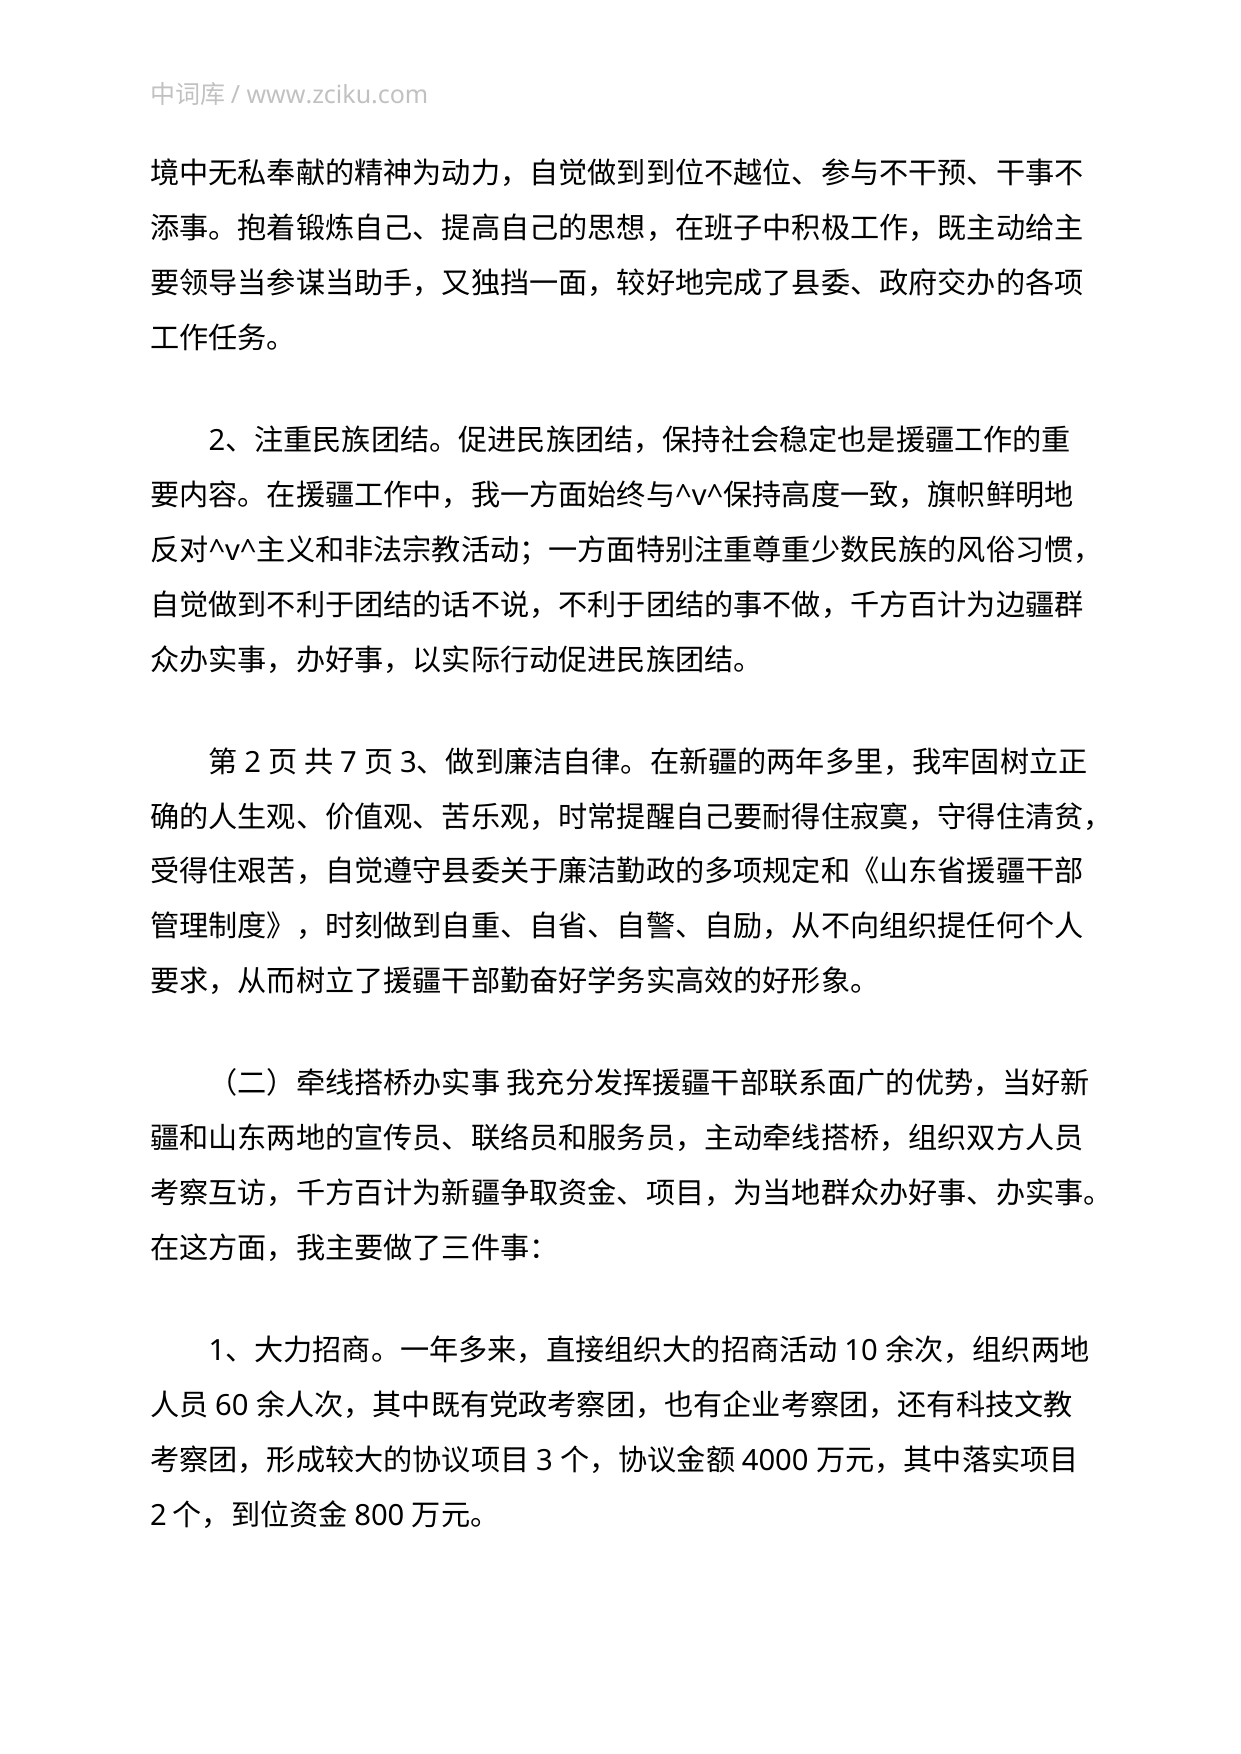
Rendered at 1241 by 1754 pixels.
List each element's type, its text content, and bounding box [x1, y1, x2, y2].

text 1、大力招商。一年多来，直接组织大的招商活动 10 余次，组织两地人员 60 余人次，其中既有党政考察团，也有企业考察团，还有科技文教考察团，形成较大的协议项目 3 个，协议金额 4000 万元，其中落实项目 2个，到位资金 800 万元。 [150, 1326, 1090, 1533]
text 2、注重民族团结。促进民族团结，保持社会稳定也是援疆工作的重要内容。在援疆工作中，我一方面始终与^v^保持高度一致，旗帜鲜明地反对^v^主义和非法宗教活动；一方面特别注重尊重少数民族的风俗习惯，自觉做到不利于团结的话不说，不利于团结的事不做，千方百计为边疆群众办实事，办好事，以实际行动促进民族团结。 [150, 416, 1090, 679]
text （二）牵线搭桥办实事 我充分发挥援疆干部联系面广的优势，当好新疆和山东两地的宣传员、联络员和服务员，主动牵线搭桥，组织双方人员考察互访，千方百计为新疆争取资金、项目，为当地群众办好事、办实事。在这方面，我主要做了三件事： [150, 1059, 1090, 1267]
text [150, 150, 1090, 357]
text 第 2 页 共 7 页 3、做到廉洁自律。在新疆的两年多里，我牢固树立正确的人生观、价值观、苦乐观，时常提醒自己要耐得住寂寞，守得住清贫，受得住艰苦，自觉遵守县委关于廉洁勤政的多项规定和《山东省援疆干部管理制度》，时刻做到自重、自省、自警、自励，从不向组织提任何个人要求，从而树立了援疆干部勤奋好学务实高效的好形象。 [150, 738, 1090, 1000]
